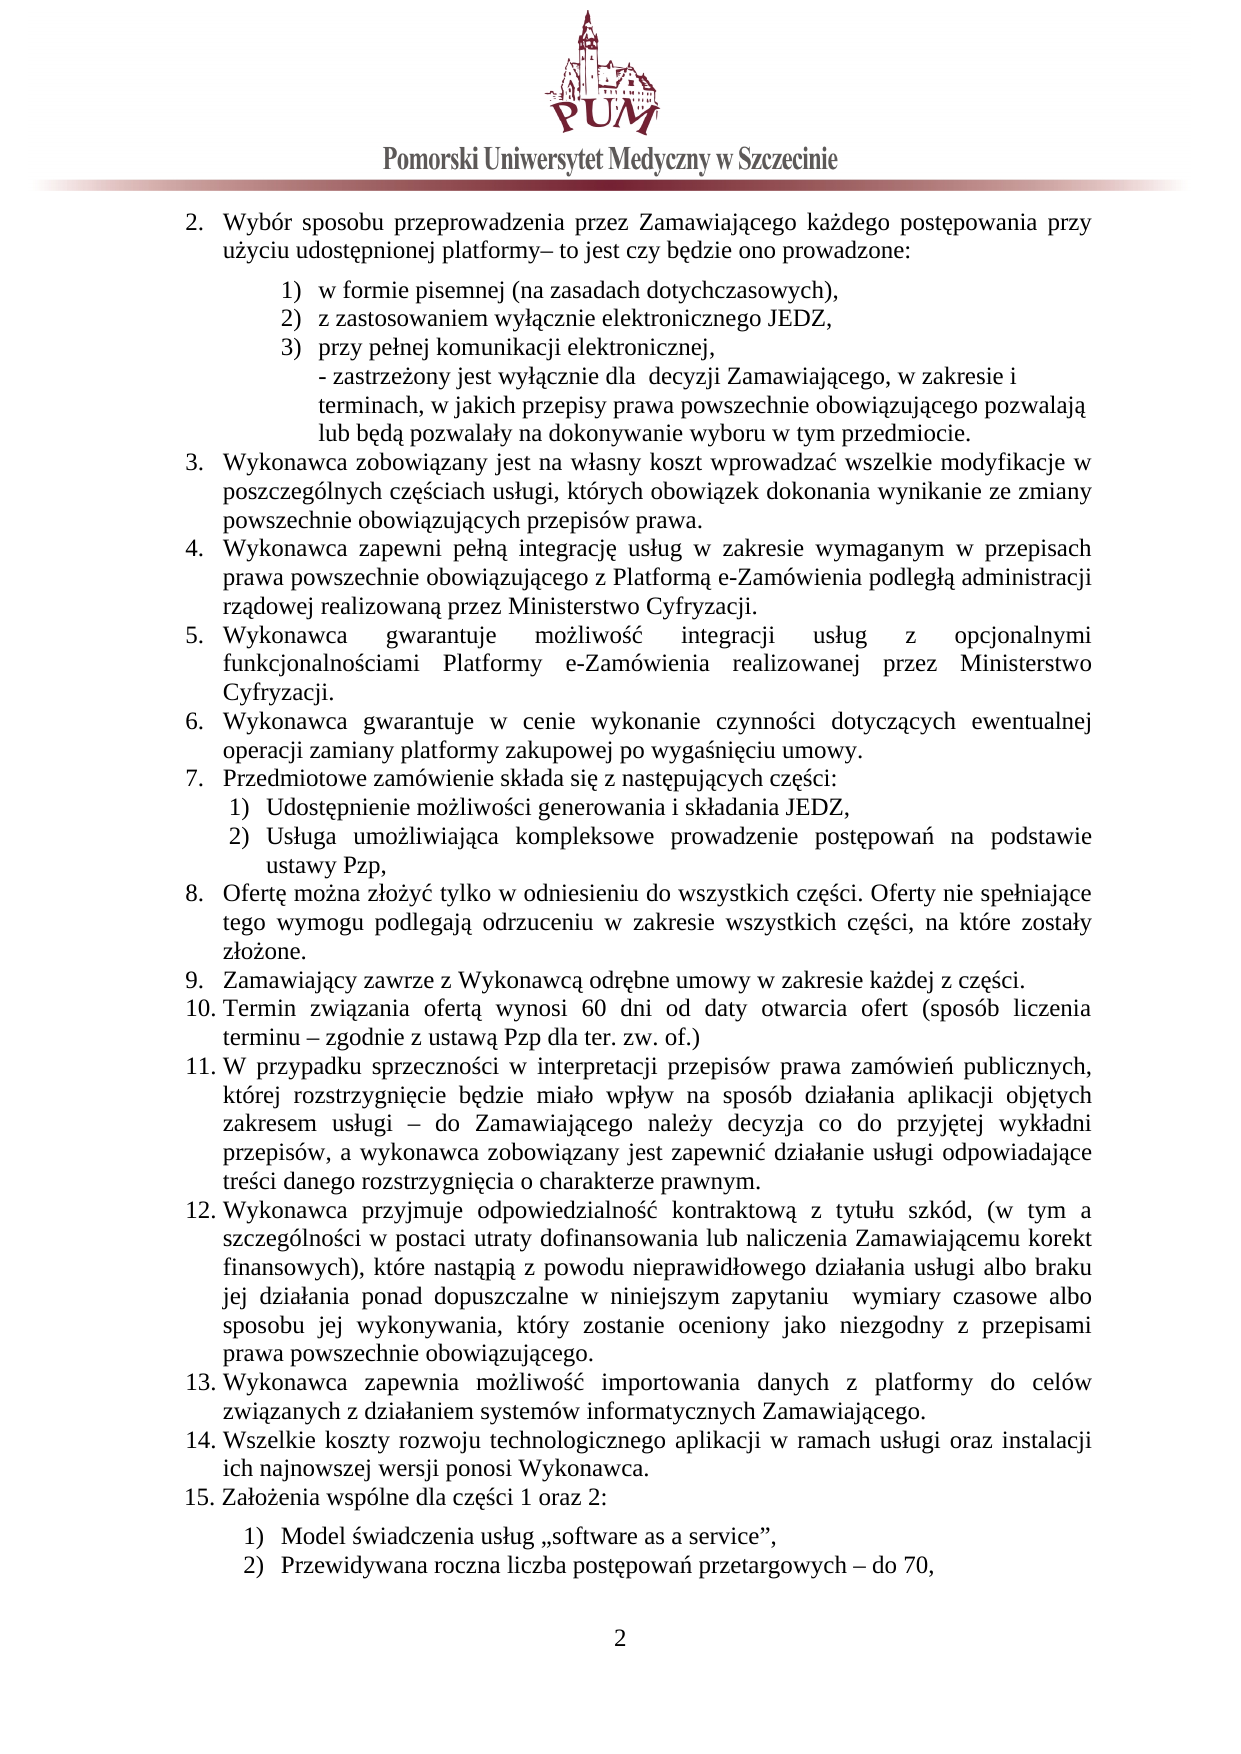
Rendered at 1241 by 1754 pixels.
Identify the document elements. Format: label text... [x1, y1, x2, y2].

list Udostępnienie możliwości generowania i składania JEDZ, [228, 792, 1093, 821]
list Ofertę można złożyć tylko w odniesieniu do wszystkich części. Oferty nie spełniające tego wymogu podlegają odrzuceniu w zakresie wszystkich części, na które zostały złożone. [185, 878, 1093, 965]
list Wykonawca zobowiązany jest na własny koszt wprowadzać wszelkie modyfikacje w poszczególnych częściach usługi, których obowiązek dokonania wynikanie ze zmiany powszechnie obowiązujących przepisów prawa. [185, 447, 1093, 533]
list Wykonawca zapewnia możliwość importowania danych z platformy do celów związanych z działaniem systemów informatycznych Zamawiającego. [185, 1367, 1093, 1425]
list W przypadku sprzeczności w interpretacji przepisów prawa zamówień publicznych, której rozstrzygnięcie będzie miało wpływ na sposób działania aplikacji objętych zakresem usługi – do Zamawiającego należy decyzja co do przyjętej wykładni przepisów, a wykonawca zobowiązany jest zapewnić działanie usługi odpowiadające treści danego rozstrzygnięcia o charakterze prawnym. [185, 1051, 1093, 1195]
list w formie pisemnej (na zasadach dotychczasowych), [281, 275, 1093, 303]
list Wybór sposobu przeprowadzenia przez Zamawiającego każdego postępowania przy użyciu udostępnionej platformy– to jest czy będzie ono prowadzone: [185, 207, 1093, 264]
list Wszelkie koszty rozwoju technologicznego aplikacji w ramach usługi oraz instalacji ich najnowszej wersji ponosi Wykonawca. [185, 1425, 1093, 1482]
list Przewidywana roczna liczba postępowań przetargowych – do 70, [243, 1550, 1093, 1579]
list Przedmiotowe zamówienie składa się z następujących części: [185, 763, 1093, 792]
list Wykonawca gwarantuje w cenie wykonanie czynności dotyczących ewentualnej operacji zamiany platformy zakupowej po wygaśnięciu umowy. [185, 706, 1093, 763]
list Termin związania ofertą wynosi 60 dni od daty otwarcia ofert (sposób liczenia terminu – zgodnie z ustawą Pzp dla ter. zw. of.) [185, 993, 1093, 1051]
list z zastosowaniem wyłącznie elektronicznego JEDZ, [281, 303, 1093, 332]
list Założenia wspólne dla części 1 oraz 2: [184, 1482, 1093, 1511]
list przy pełnej komunikacji elektronicznej, [281, 332, 1093, 361]
list Wykonawca przyjmuje odpowiedzialność kontraktową z tytułu szkód, (w tym a szczególności w postaci utraty dofinansowania lub naliczenia Zamawiającemu korekt finansowych), które nastąpią z powodu nieprawidłowego działania usługi albo braku jej działania ponad dopuszczalne w niniejszym zapytaniu wymiary czasowe albo sposobu jej wykonywania, który zostanie oceniony jako niezgodny z przepisami prawa powszechnie obowiązującego. [185, 1195, 1093, 1367]
list Wykonawca zapewni pełną integrację usług w zakresie wymaganym w przepisach prawa powszechnie obowiązującego z Platformą e-Zamówienia podległą administracji rządowej realizowaną przez Ministerstwo Cyfryzacji. [185, 533, 1093, 620]
list Wykonawca gwarantuje możliwość integracji usług z opcjonalnymi funkcjonalnościami Platformy e-Zamówienia realizowanej przez Ministerstwo Cyfryzacji. [185, 620, 1093, 706]
list Model świadczenia usług „software as a service”, [243, 1521, 1093, 1550]
list Usługa umożliwiająca kompleksowe prowadzenie postępowań na podstawie ustawy Pzp, [228, 821, 1093, 878]
picture [28, 10, 1192, 191]
list Zamawiający zawrze z Wykonawcą odrębne umowy w zakresie każdej z części. [185, 965, 1093, 993]
text - zastrzeżony jest wyłącznie dla decyzji Zamawiającego, w zakresie i terminach, w jakich przepisy prawa powszechnie obowiązującego pozwalają lub będą pozwalały na dokonywanie wyboru w tym przedmiocie. [318, 361, 1093, 447]
